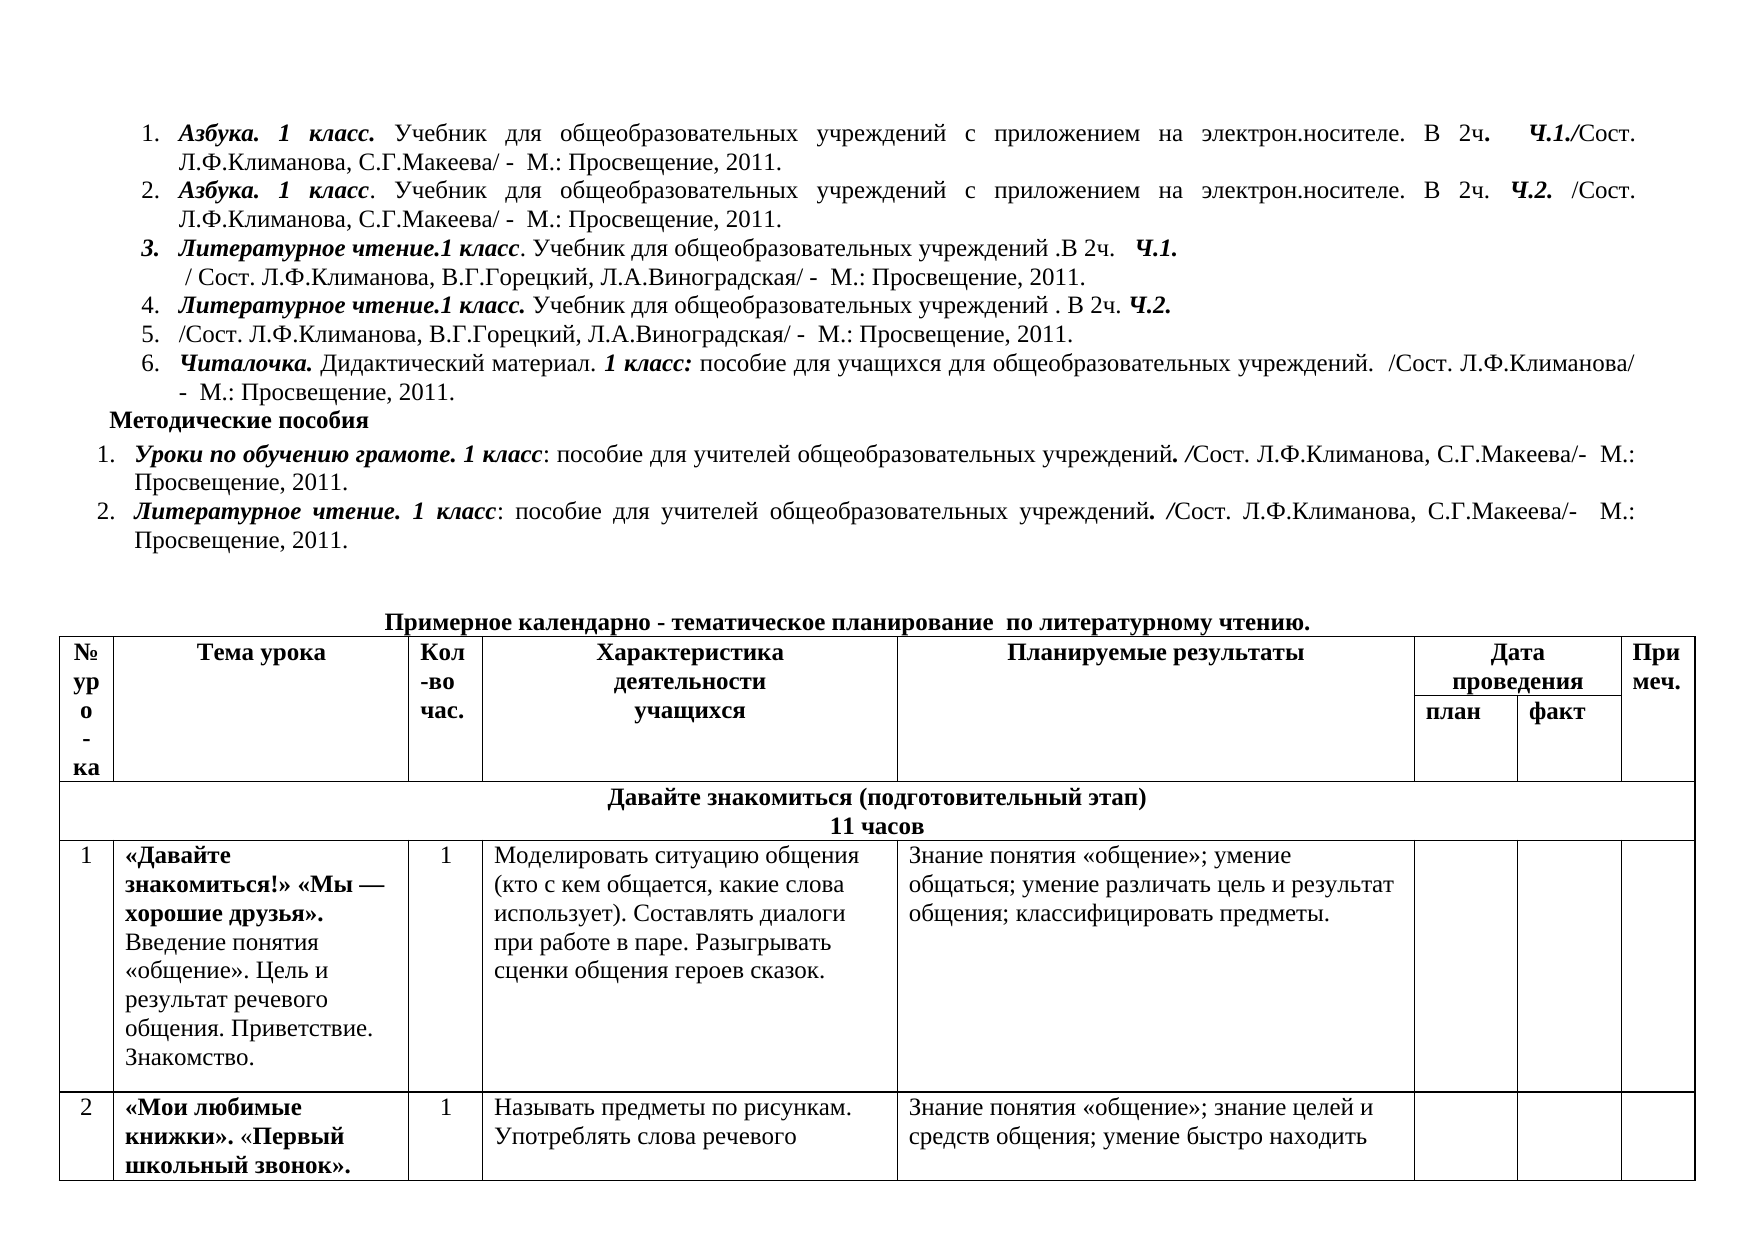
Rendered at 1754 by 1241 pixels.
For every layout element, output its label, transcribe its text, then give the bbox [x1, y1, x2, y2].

table_cell [1415, 1093, 1517, 1180]
list /Сост. Л.Ф.Климанова, В.Г.Горецкий, Л.А.Виноградская/ - М.: Просвещение, 2011. [141, 319, 1636, 348]
table_cell 1 [409, 1093, 482, 1180]
table_header Тема урока [114, 637, 408, 781]
list Азбука. 1 класс. Учебник для общеобразовательных учреждений с приложением на электрон.носителе. В 2ч. Ч.1./Сост. Л.Ф.Климанова, С.Г.Макеева/ - М.: Просвещение, 2011. [141, 118, 1636, 176]
table_header № уро -ка [60, 637, 113, 781]
list / Сост. Л.Ф.Климанова, В.Г.Горецкий, Л.А.Виноградская/ - М.: Просвещение, 2011. [178, 262, 1636, 291]
table_cell «Давайте знакомиться!» «Мы — хорошие друзья». Введение понятия «общение». Цель и результат речевого общения. Приветствие. Знакомство. [114, 841, 408, 1091]
text Методические пособия [59, 406, 1636, 434]
table_cell [1518, 1093, 1621, 1180]
table_header Примеч. [1622, 637, 1694, 781]
table_header Кол-во час. [409, 637, 482, 781]
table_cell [898, 1093, 1414, 1180]
list Литературное чтение.1 класс. Учебник для общеобразовательных учреждений . В 2ч. Ч.2. [141, 291, 1636, 319]
list Читалочка. Дидактический материал. 1 класс: пособие для учащихся для общеобразовательных учреждений. /Сост. Л.Ф.Климанова/ - М.: Просвещение, 2011. [141, 348, 1636, 406]
table_header Дата проведения [1415, 637, 1621, 695]
table_cell [1518, 841, 1621, 1091]
table_cell [1415, 841, 1517, 1091]
table_cell Давайте знакомиться (подготовительный этап) 11 часов [60, 782, 1694, 839]
table_cell 1 [60, 841, 113, 1091]
table_cell Знание понятия «общение»; умение общаться; умение различать цель и результат общения; классифицировать предметы. [898, 841, 1414, 1091]
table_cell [483, 1093, 897, 1180]
table_cell факт [1518, 696, 1621, 781]
table_cell [1622, 1093, 1694, 1180]
table_cell Моделировать ситуацию общения (кто с кем общается, какие слова использует). Составлять диалоги при работе в паре. Разыгрывать сценки общения героев сказок. [483, 841, 897, 1091]
table_cell 2 [60, 1093, 113, 1180]
table_cell план [1415, 696, 1517, 781]
table_header Планируемые результаты [898, 637, 1414, 781]
table_cell [1622, 841, 1694, 1091]
list Литературное чтение.1 класс. Учебник для общеобразовательных учреждений .В 2ч. Ч.1. [141, 233, 1636, 262]
table_header Характеристика деятельности учащихся [483, 637, 897, 781]
list Литературное чтение. 1 класс: пособие для учителей общеобразовательных учреждений. /Сост. Л.Ф.Климанова, С.Г.Макеева/- М.: Просвещение, 2011. [97, 496, 1636, 554]
text Примерное календарно - тематическое планирование по литературному чтению. [59, 607, 1636, 636]
list Уроки по обучению грамоте. 1 класс: пособие для учителей общеобразовательных учреждений. /Сост. Л.Ф.Климанова, С.Г.Макеева/- М.: Просвещение, 2011. [97, 439, 1636, 496]
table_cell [114, 1093, 408, 1180]
table_cell 1 [409, 841, 482, 1091]
list Азбука. 1 класс. Учебник для общеобразовательных учреждений с приложением на электрон.носителе. В 2ч. Ч.2. /Сост. Л.Ф.Климанова, С.Г.Макеева/ - М.: Просвещение, 2011. [141, 176, 1636, 233]
